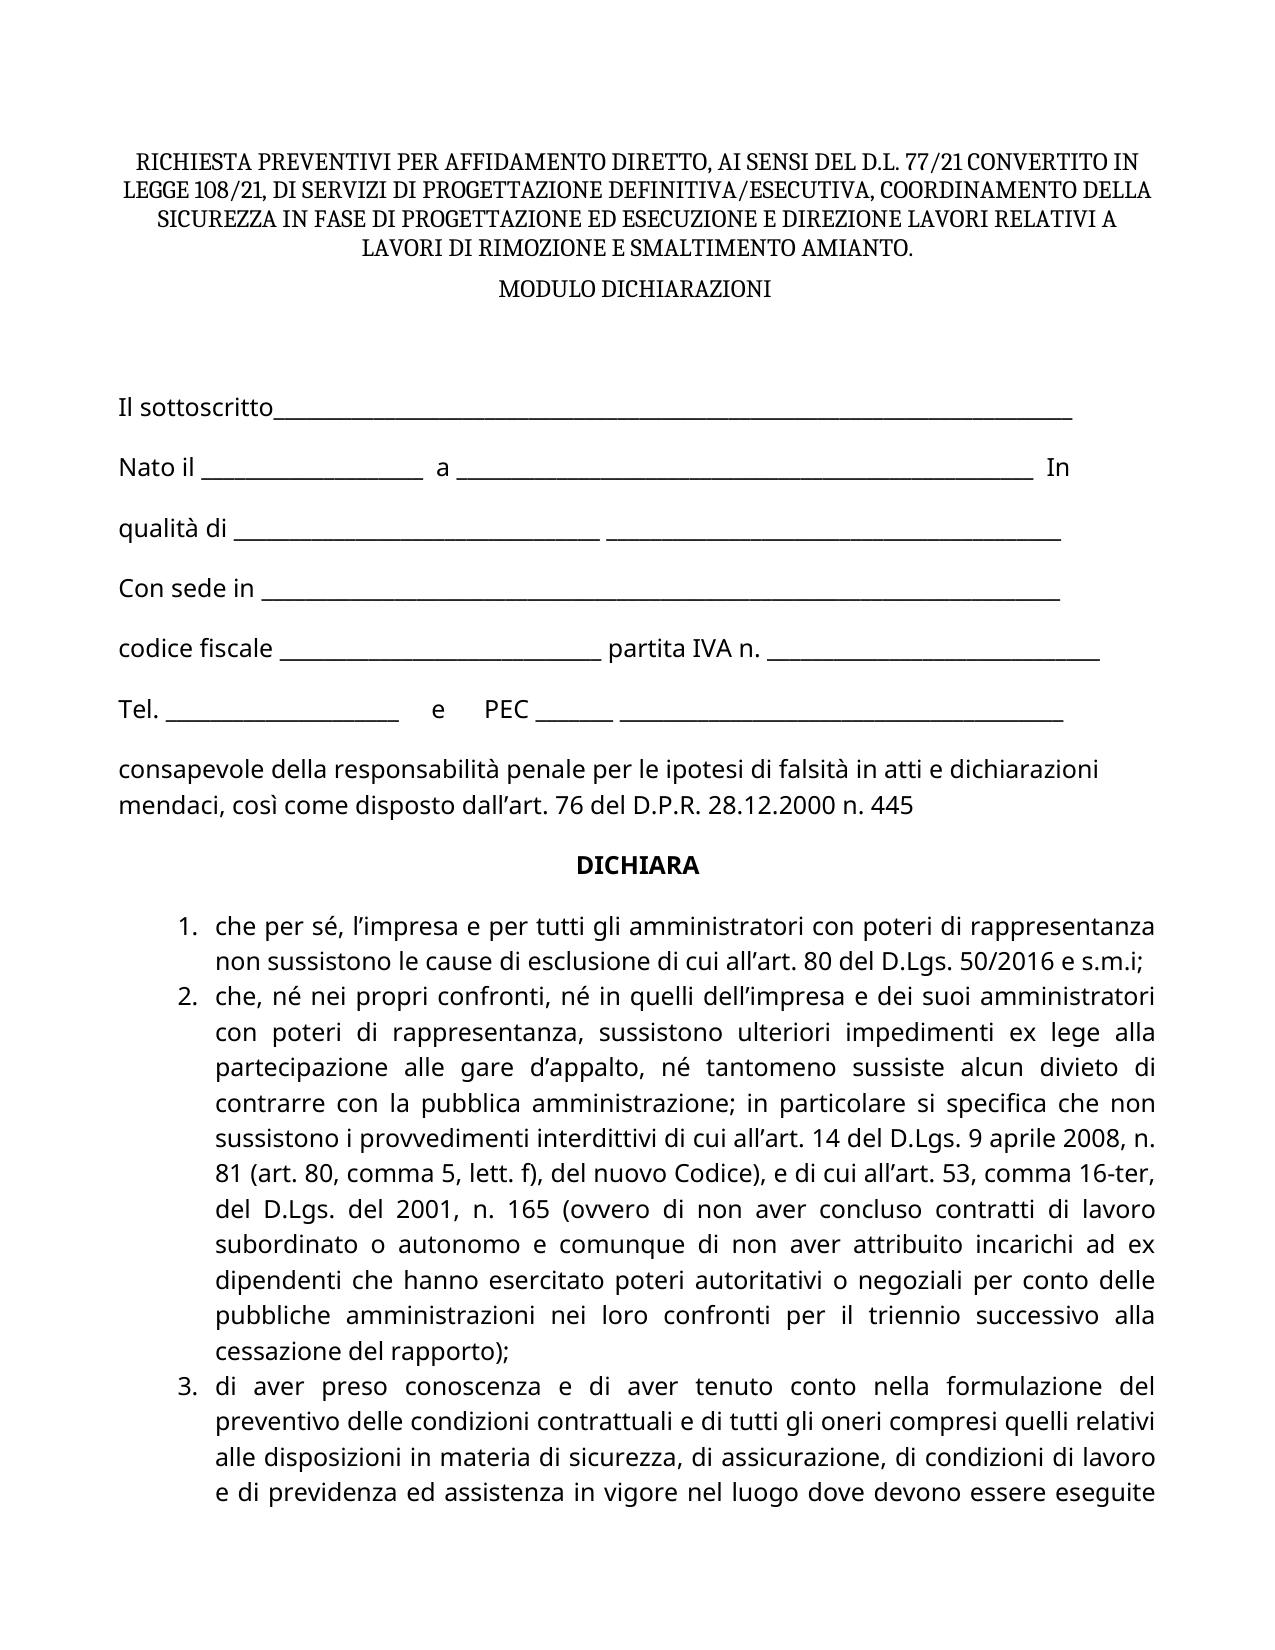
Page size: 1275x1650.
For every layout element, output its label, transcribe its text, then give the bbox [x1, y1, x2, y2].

text Nato il ____________________ a ____________________________________________________ In [118, 448, 1157, 484]
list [177, 1367, 1157, 1509]
text RICHIESTA PREVENTIVI PER AFFIDAMENTO DIRETTO, AI SENSI DEL D.L. 77/21 CONVERTITO IN LEGGE 108/21, DI SERVIZI DI PROGETTAZIONE DEFINITIVA/ESECUTIVA, COORDINAMENTO DELLA SICUREZZA IN FASE DI PROGETTAZIONE ED ESECUZIONE E DIREZIONE LAVORI RELATIVI A LAVORI DI RIMOZIONE E SMALTIMENTO AMIANTO. [118, 148, 1157, 263]
text MODULO DICHIARAZIONI [236, 275, 1033, 304]
text consapevole della responsabilità penale per le ipotesi di falsità in atti e dichiarazioni mendaci, così come disposto dall’art. 76 del D.P.R. 28.12.2000 n. 445 [118, 751, 1157, 821]
text DICHIARA [118, 846, 1157, 882]
text Tel. _____________________ e PEC _______ ________________________________________ [118, 690, 1157, 726]
text Il sottoscritto________________________________________________________________________ [118, 388, 1157, 423]
text Con sede in ________________________________________________________________________ [118, 569, 1157, 605]
text qualità di _________________________________ _________________________________________ [118, 509, 1157, 544]
list che, né nei propri confronti, né in quelli dell’impresa e dei suoi amministratori con poteri di rappresentanza, sussistono ulteriori impedimenti ex lege alla partecipazione alle gare d’appalto, né tantomeno sussiste alcun divieto di contrarre con la pubblica amministrazione; in particolare si specifica che non sussistono i provvedimenti interdittivi di cui all’art. 14 del D.Lgs. 9 aprile 2008, n. 81 (art. 80, comma 5, lett. f), del nuovo Codice), e di cui all’art. 53, comma 16-ter, del D.Lgs. del 2001, n. 165 (ovvero di non aver concluso contratti di lavoro subordinato o autonomo e comunque di non aver attribuito incarichi ad ex dipendenti che hanno esercitato poteri autoritativi o negoziali per conto delle pubbliche amministrazioni nei loro confronti per il triennio successivo alla cessazione del rapporto); [177, 978, 1157, 1367]
list che per sé, l’impresa e per tutti gli amministratori con poteri di rappresentanza non sussistono le cause di esclusione di cui all’art. 80 del D.Lgs. 50/2016 e s.m.i; [177, 907, 1157, 978]
text codice fiscale _____________________________ partita IVA n. ______________________________ [118, 630, 1157, 665]
